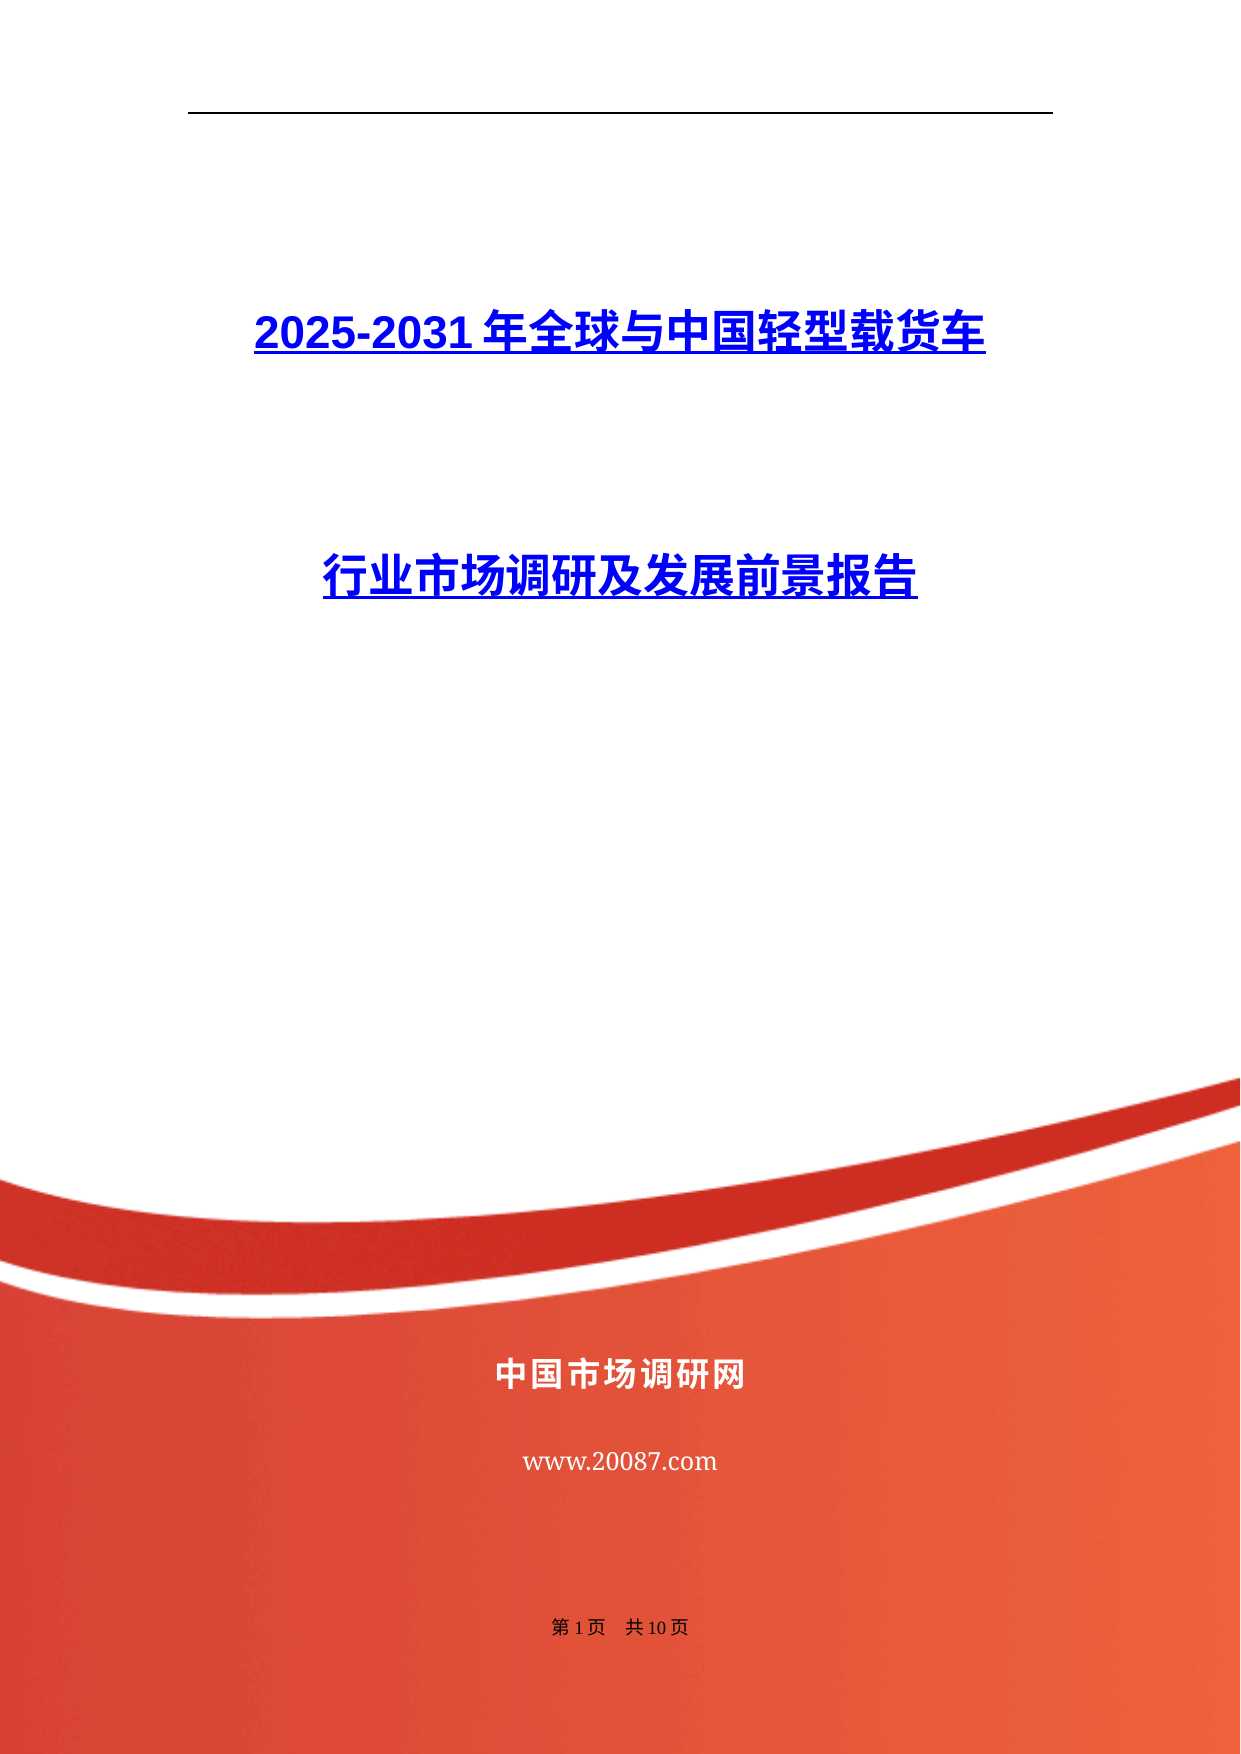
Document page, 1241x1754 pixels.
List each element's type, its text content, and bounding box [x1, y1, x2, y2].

picture [0, 1006, 1241, 1754]
text www.20087.com [187, 1428, 1053, 1493]
table_header 2025-2031年全球与中国轻型载货车行业市场调研及发展前景报告 [188, 207, 1053, 773]
subtitle 中国市场调研网 [187, 1339, 1053, 1404]
